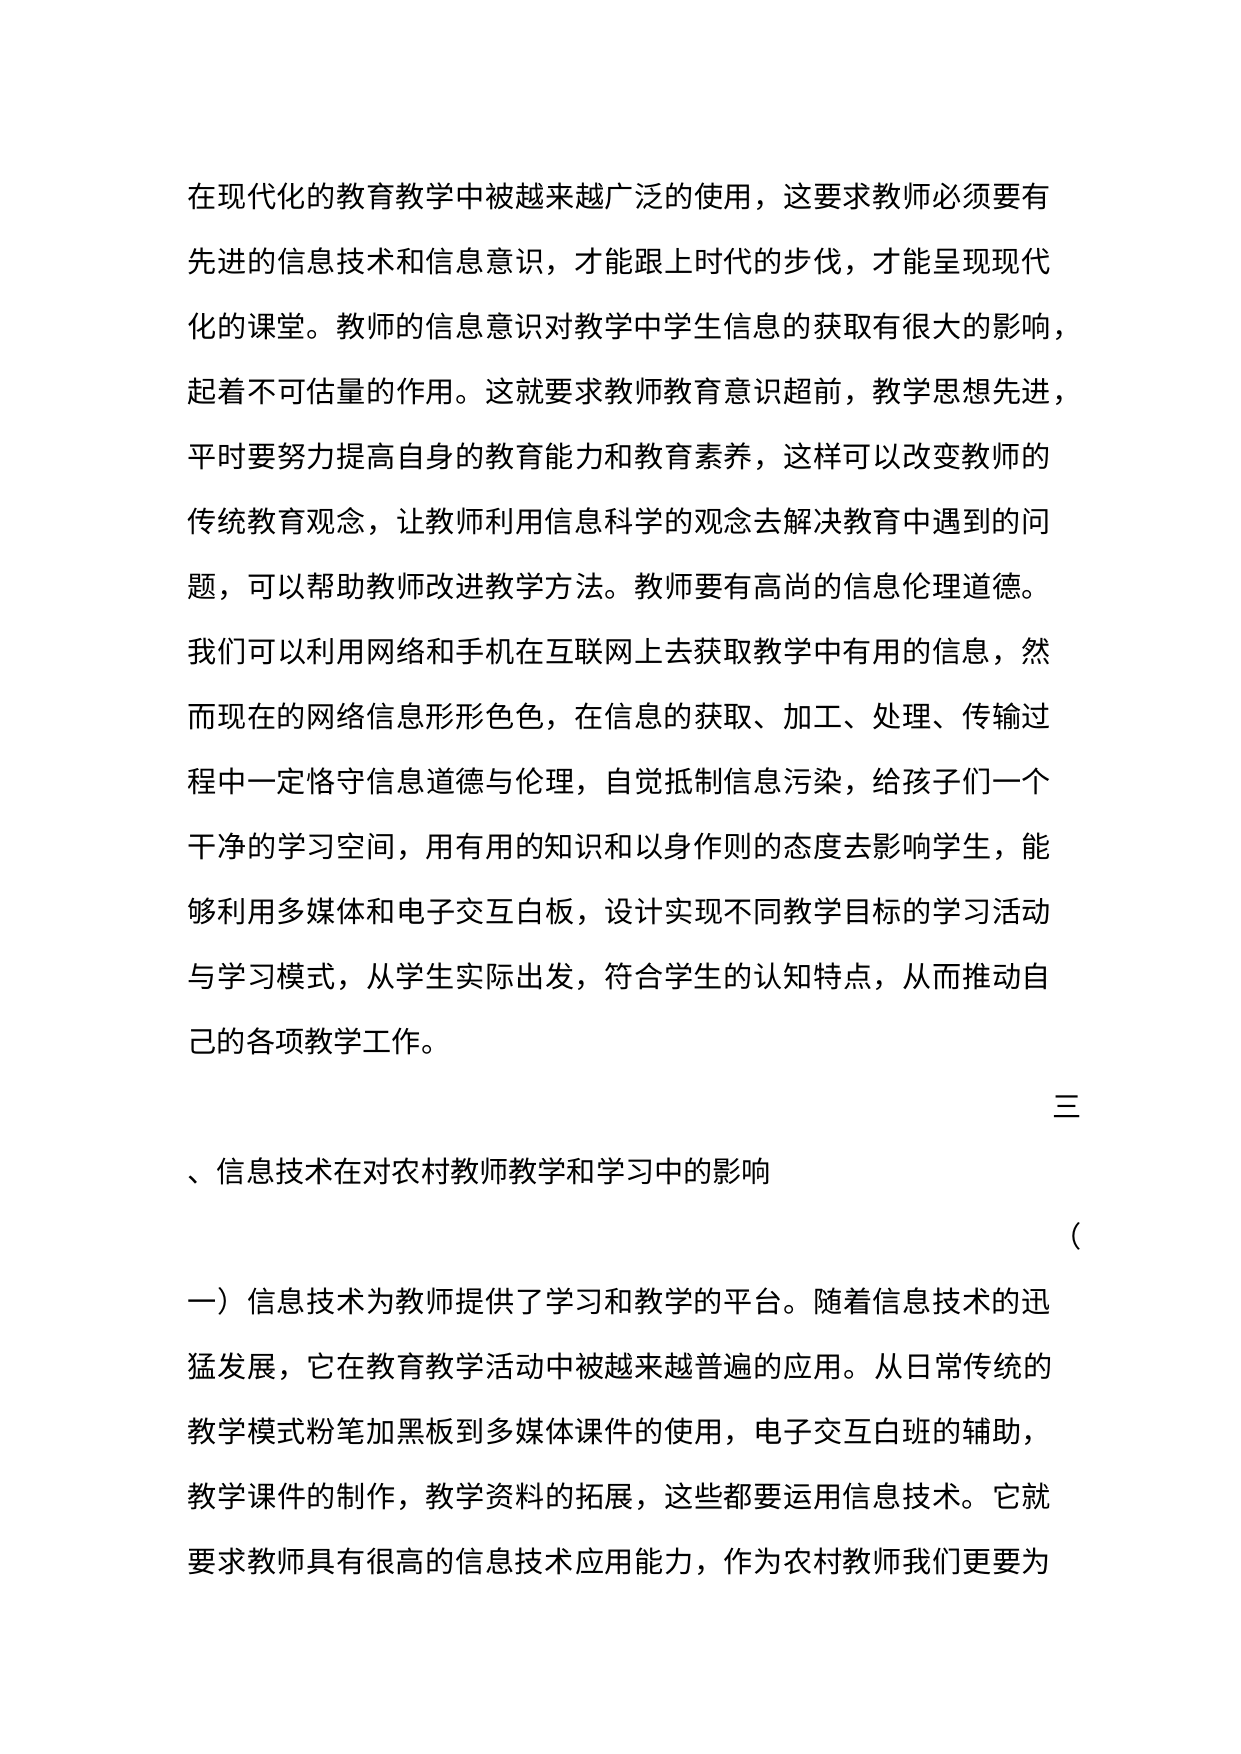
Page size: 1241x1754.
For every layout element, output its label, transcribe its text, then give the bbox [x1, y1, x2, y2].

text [187, 1202, 1053, 1592]
text 三、信息技术在对农村教师教学和学习中的影响 [187, 1072, 1053, 1202]
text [187, 162, 1053, 1072]
